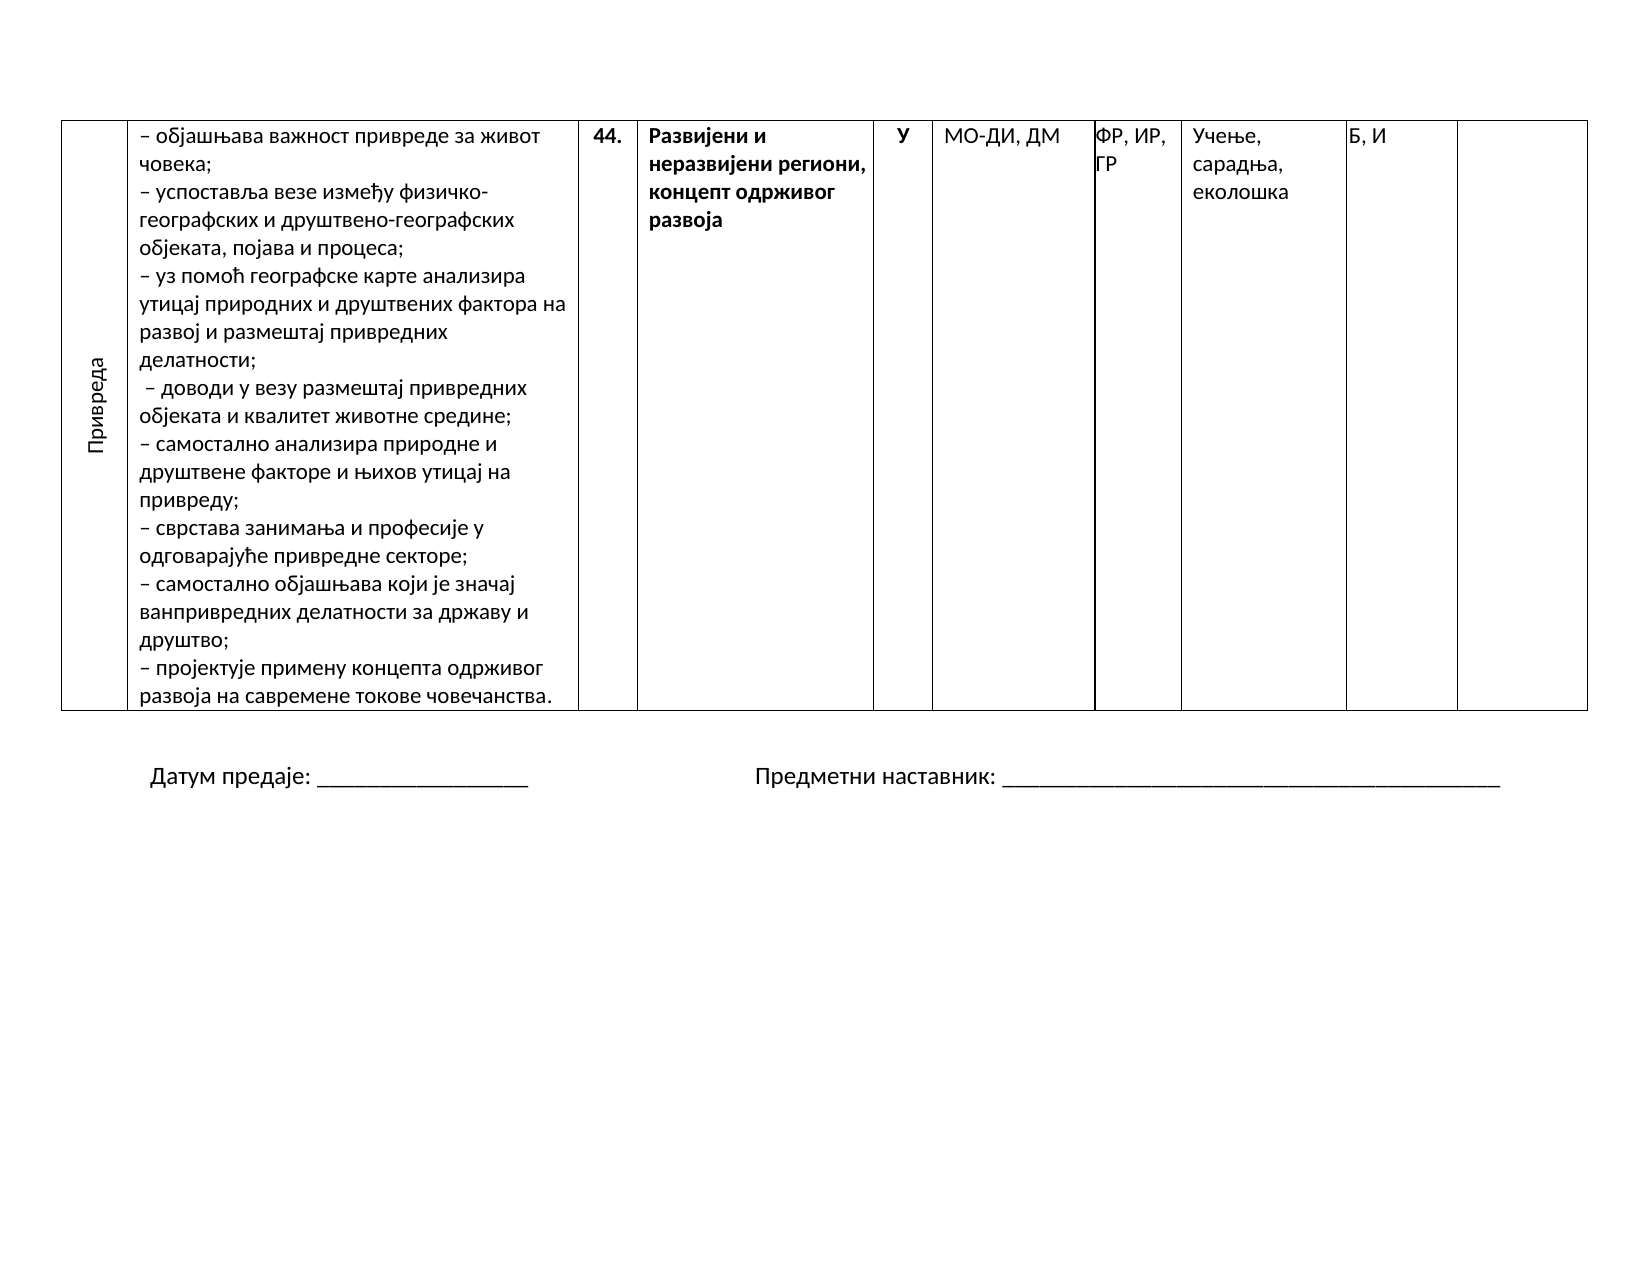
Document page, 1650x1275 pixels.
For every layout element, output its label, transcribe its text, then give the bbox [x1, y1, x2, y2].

table_cell – објашњава важност привреде за живот човека; – успоставља везе између физичко-географских и друштвено-географских објеката, појава и процеса; – уз помоћ географске карте анализира утицај природних и друштвених фактора на развој и размештај привредних делатности; – доводи у везу размештај привредних објеката и квалитет животне средине; – самостално анализира природне и друштвене факторе и њихов утицај на привреду; – сврстава занимања и професије у одговарајуће привредне секторе; – самостално објашњава који је значај ванпривредних делатности за државу и друштво; – пројектује примену концепта одрживог развоја на савремене токове човечанства. [128, 121, 578, 709]
table_cell Привреда [62, 121, 127, 709]
table_cell 44. [579, 121, 637, 709]
table_cell [1458, 121, 1587, 709]
table_cell У [874, 121, 932, 709]
table_cell Б, И [1347, 121, 1457, 709]
text Датум предаје: _________________ Предметни наставник: ________________________________________ [150, 760, 1500, 791]
table_cell ФР, ИР, ГР [1096, 121, 1181, 709]
table_cell Учење, сарадња, еколошка [1182, 121, 1346, 709]
table_cell Развијени и неразвијени региони, концепт одрживог развоја [638, 121, 873, 709]
table_cell МО-ДИ, ДМ [933, 121, 1094, 709]
